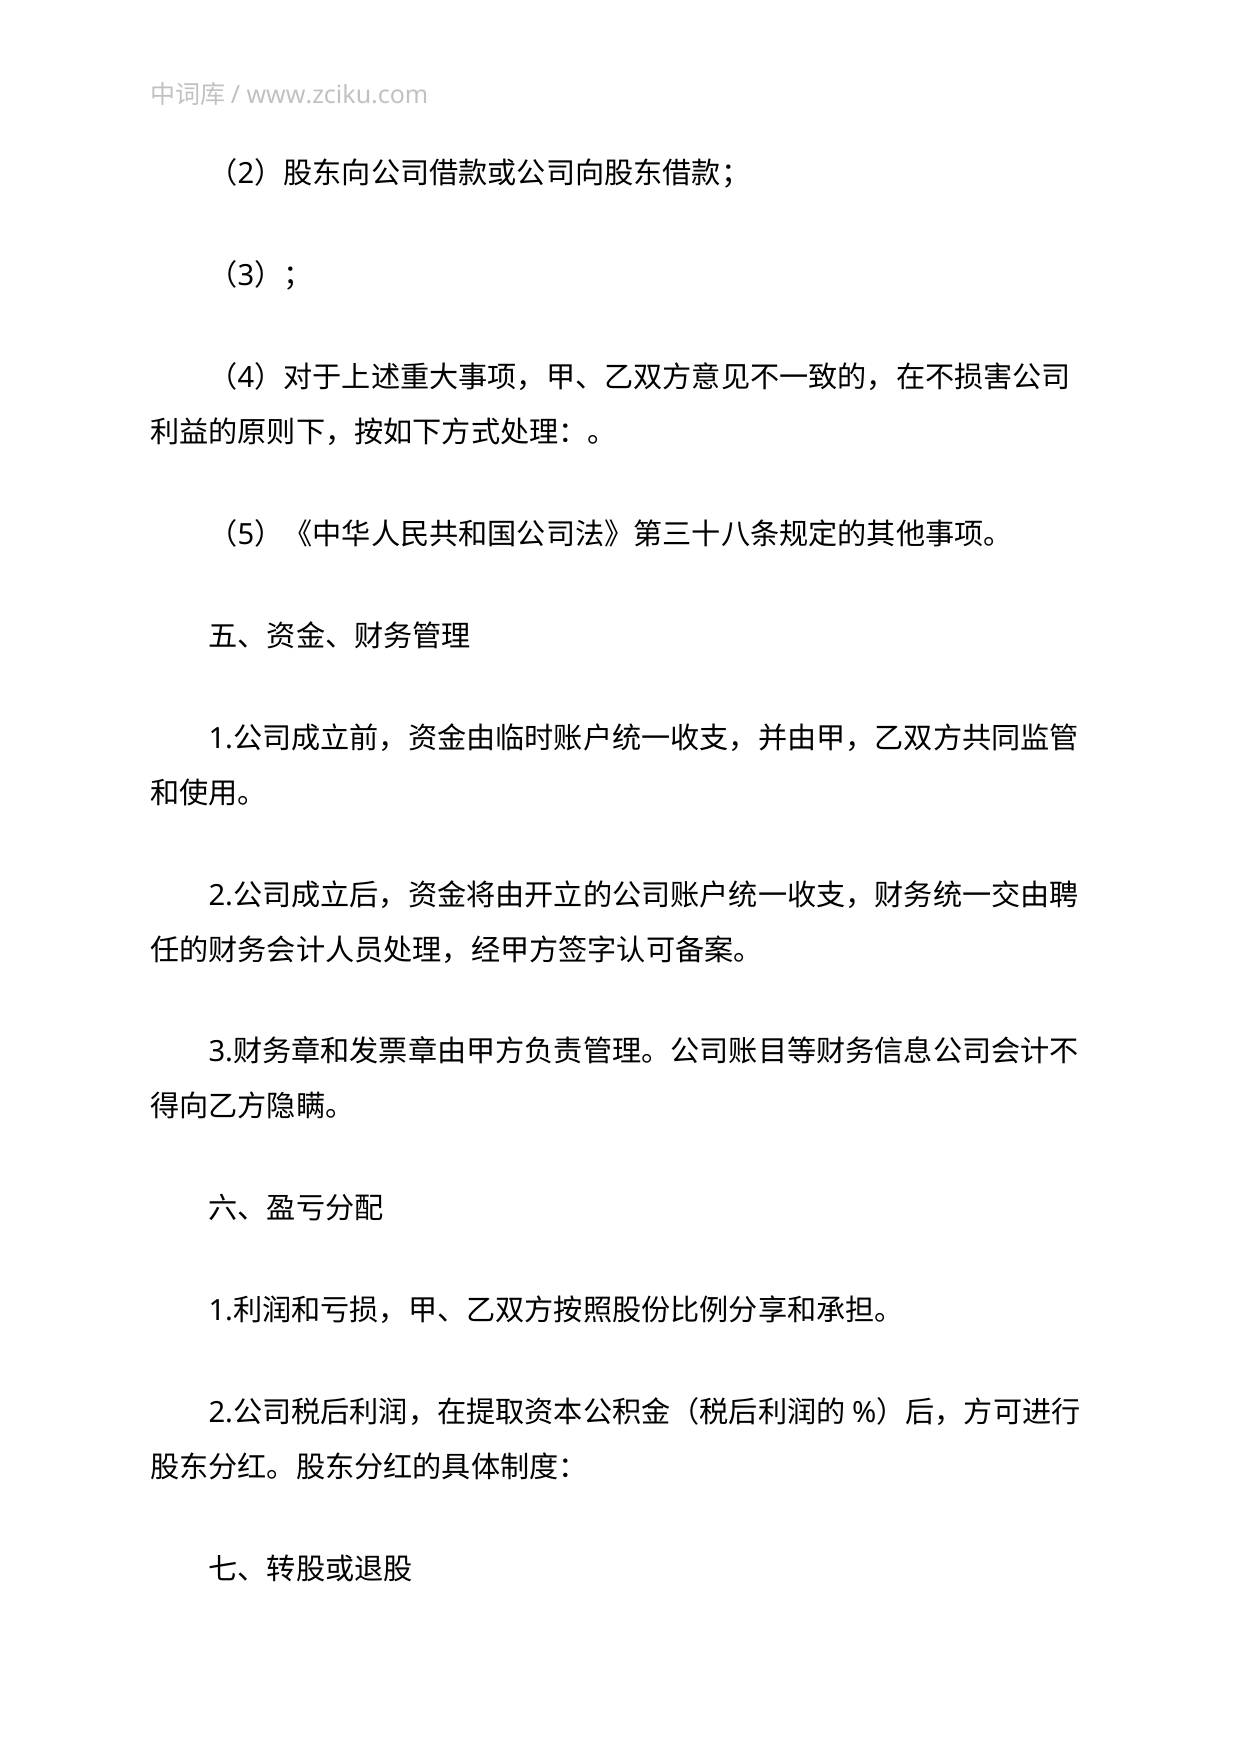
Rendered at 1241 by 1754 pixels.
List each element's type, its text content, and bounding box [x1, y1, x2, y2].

text 2.公司税后利润，在提取资本公积金（税后利润的 %）后，方可进行股东分红。股东分红的具体制度： [150, 1388, 1090, 1486]
text 3.财务章和发票章由甲方负责管理。公司账目等财务信息公司会计不得向乙方隐瞒。 [150, 1028, 1090, 1125]
text （2）股东向公司借款或公司向股东借款； [150, 150, 1090, 192]
text 2.公司成立后，资金将由开立的公司账户统一收支，财务统一交由聘任的财务会计人员处理，经甲方签字认可备案。 [150, 871, 1090, 968]
text （5）《中华人民共和国公司法》第三十八条规定的其他事项。 [150, 511, 1090, 553]
text 五、资金、财务管理 [150, 613, 1090, 655]
text 1.公司成立前，资金由临时账户统一收支，并由甲，乙双方共同监管和使用。 [150, 714, 1090, 812]
text 六、盈亏分配 [150, 1185, 1090, 1227]
text （4）对于上述重大事项，甲、乙双方意见不一致的，在不损害公司利益的原则下，按如下方式处理：。 [150, 354, 1090, 451]
text 七、转股或退股 [150, 1545, 1090, 1588]
text 1.利润和亏损，甲、乙双方按照股份比例分享和承担。 [150, 1287, 1090, 1329]
text （3）； [150, 252, 1090, 294]
